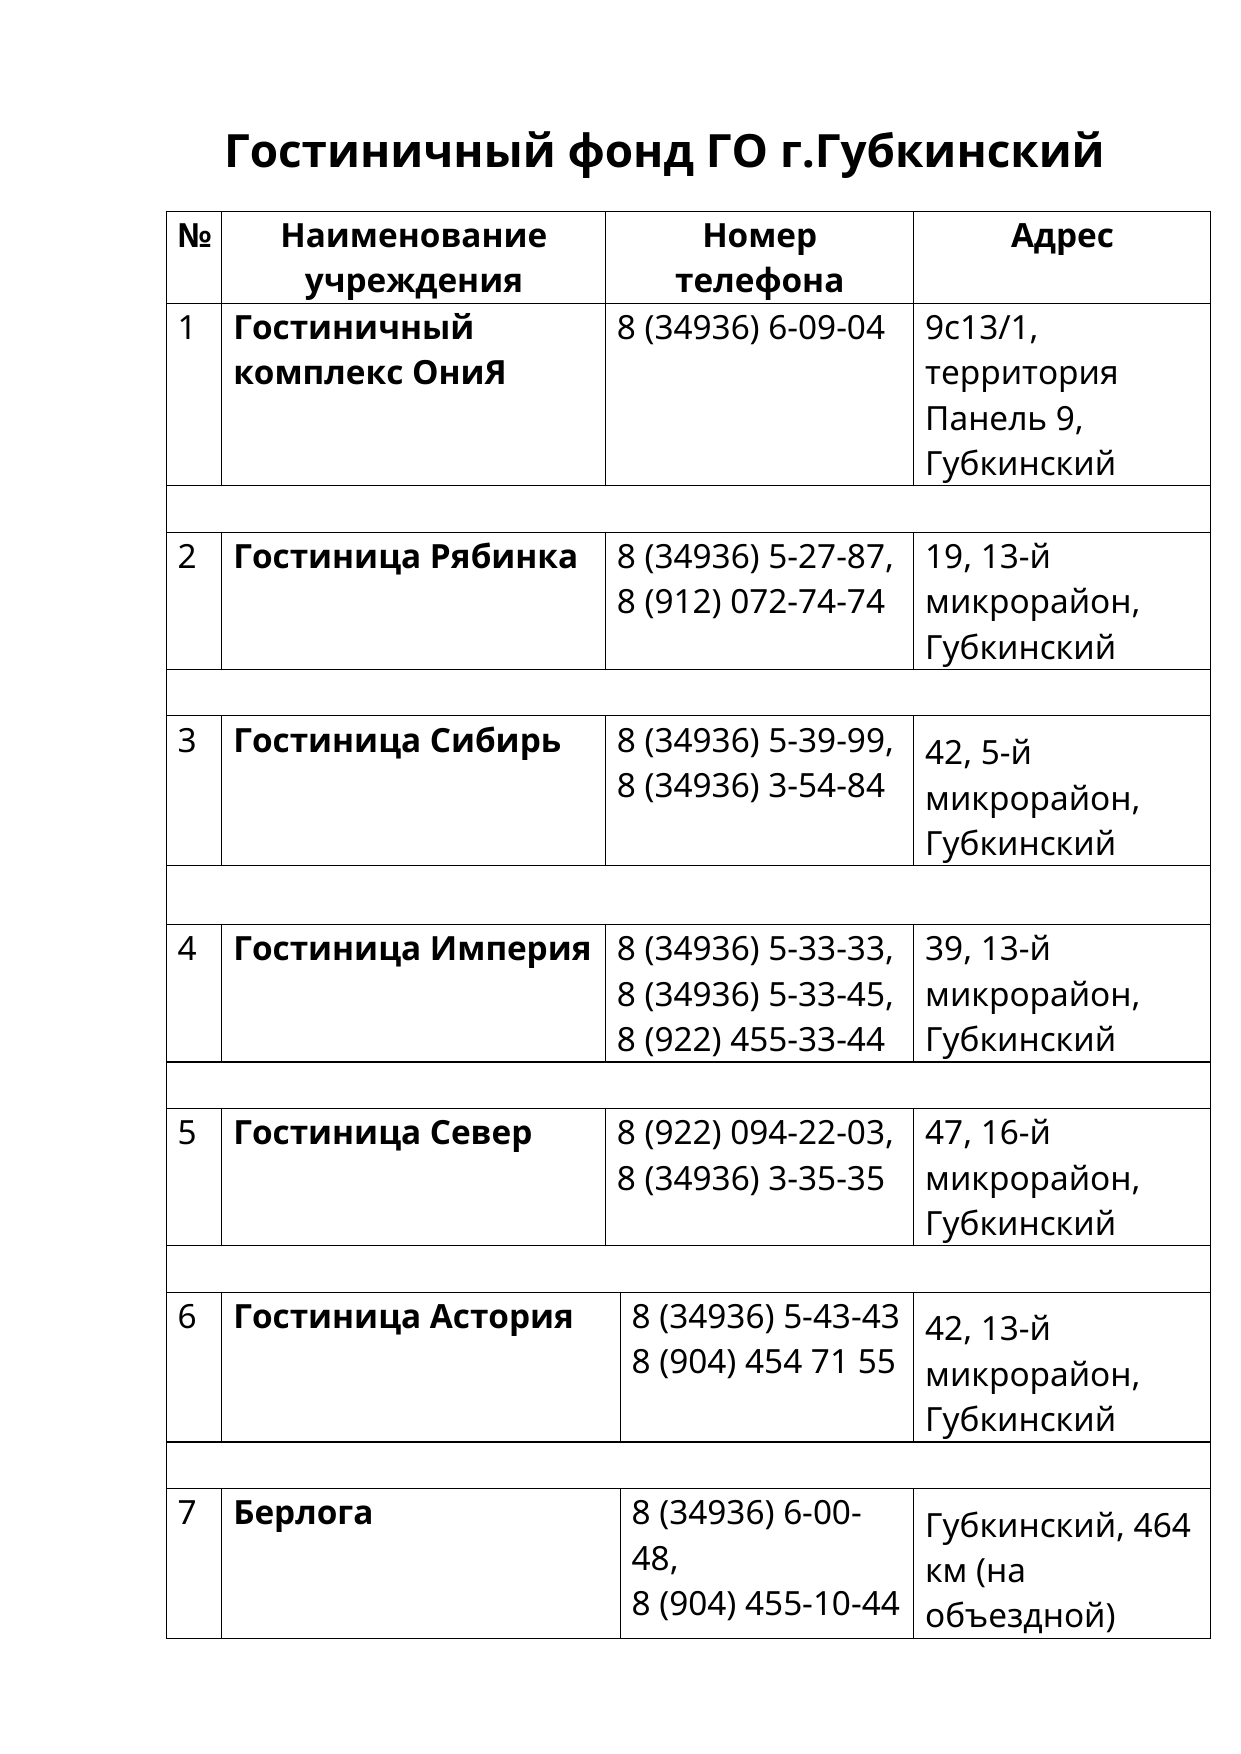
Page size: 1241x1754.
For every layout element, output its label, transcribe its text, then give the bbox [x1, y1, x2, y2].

table_cell 8 (34936) 5-39-99, 8 (34936) 3-54-84 [606, 716, 913, 865]
table_header № [167, 212, 221, 302]
table_cell Гостиничный комплекс ОниЯ [222, 304, 605, 485]
table_cell Гостиница Рябинка [222, 533, 605, 669]
table_cell 8 (922) 094-22-03, 8 (34936) 3-35-35 [606, 1109, 913, 1245]
table_cell 5 [167, 1109, 221, 1245]
table_header Номер телефона [606, 212, 913, 302]
table_cell Гостиница Империя [222, 925, 605, 1061]
table_cell Гостиница Астория [222, 1293, 620, 1441]
table_cell 8 (34936) 5-27-87, 8 (912) 072-74-74 [606, 533, 913, 669]
table_cell 8 (34936) 6-09-04 [606, 304, 913, 485]
table_cell 3 [167, 716, 221, 865]
table_cell 2 [167, 533, 221, 669]
table_cell Гостиница Сибирь [222, 716, 605, 865]
table_cell Губкинский, 464 км (на объездной) [914, 1489, 1210, 1638]
table_header Наименование учреждения [222, 212, 605, 302]
table_cell 19, 13-й микрорайон, Губкинский [914, 533, 1210, 669]
table_cell [167, 1443, 177, 1488]
table_cell 1 [167, 304, 221, 485]
table_cell 6 [167, 1293, 221, 1441]
table_cell [167, 670, 1210, 715]
text Гостиничный фонд ГО г.Губкинский [177, 118, 1152, 181]
table_cell [1199, 1443, 1210, 1488]
table_cell 39, 13-й микрорайон, Губкинский [1051, 925, 1210, 1061]
table_header Адрес [914, 212, 1210, 302]
table_cell Берлога [222, 1489, 620, 1638]
table_cell 8 (34936) 5-33-33, 8 (34936) 5-33-45, 8 (922) 455-33-44 [885, 925, 913, 1061]
table_cell 47, 16-й микрорайон, Губкинский [1051, 1109, 1210, 1245]
table_cell 8 (34936) 5-43-43 8 (904) 454 71 55 [621, 1293, 913, 1441]
table_cell 42, 5-й микрорайон, Губкинский [914, 716, 1210, 865]
table_cell [167, 1063, 1210, 1108]
table_cell [167, 1246, 1210, 1292]
table_cell 8 (34936) 6-00-48, 8 (904) 455-10-44 [621, 1489, 913, 1638]
table_cell 42, 13-й микрорайон, Губкинский [914, 1293, 1210, 1441]
table_cell Гостиница Север [222, 1109, 605, 1245]
table_cell 9с13/1, территория Панель 9, Губкинский [1038, 304, 1210, 485]
table_cell 4 [167, 925, 221, 1061]
table_cell 7 [167, 1489, 221, 1638]
table_cell [167, 866, 1210, 924]
table_cell [167, 486, 1210, 532]
